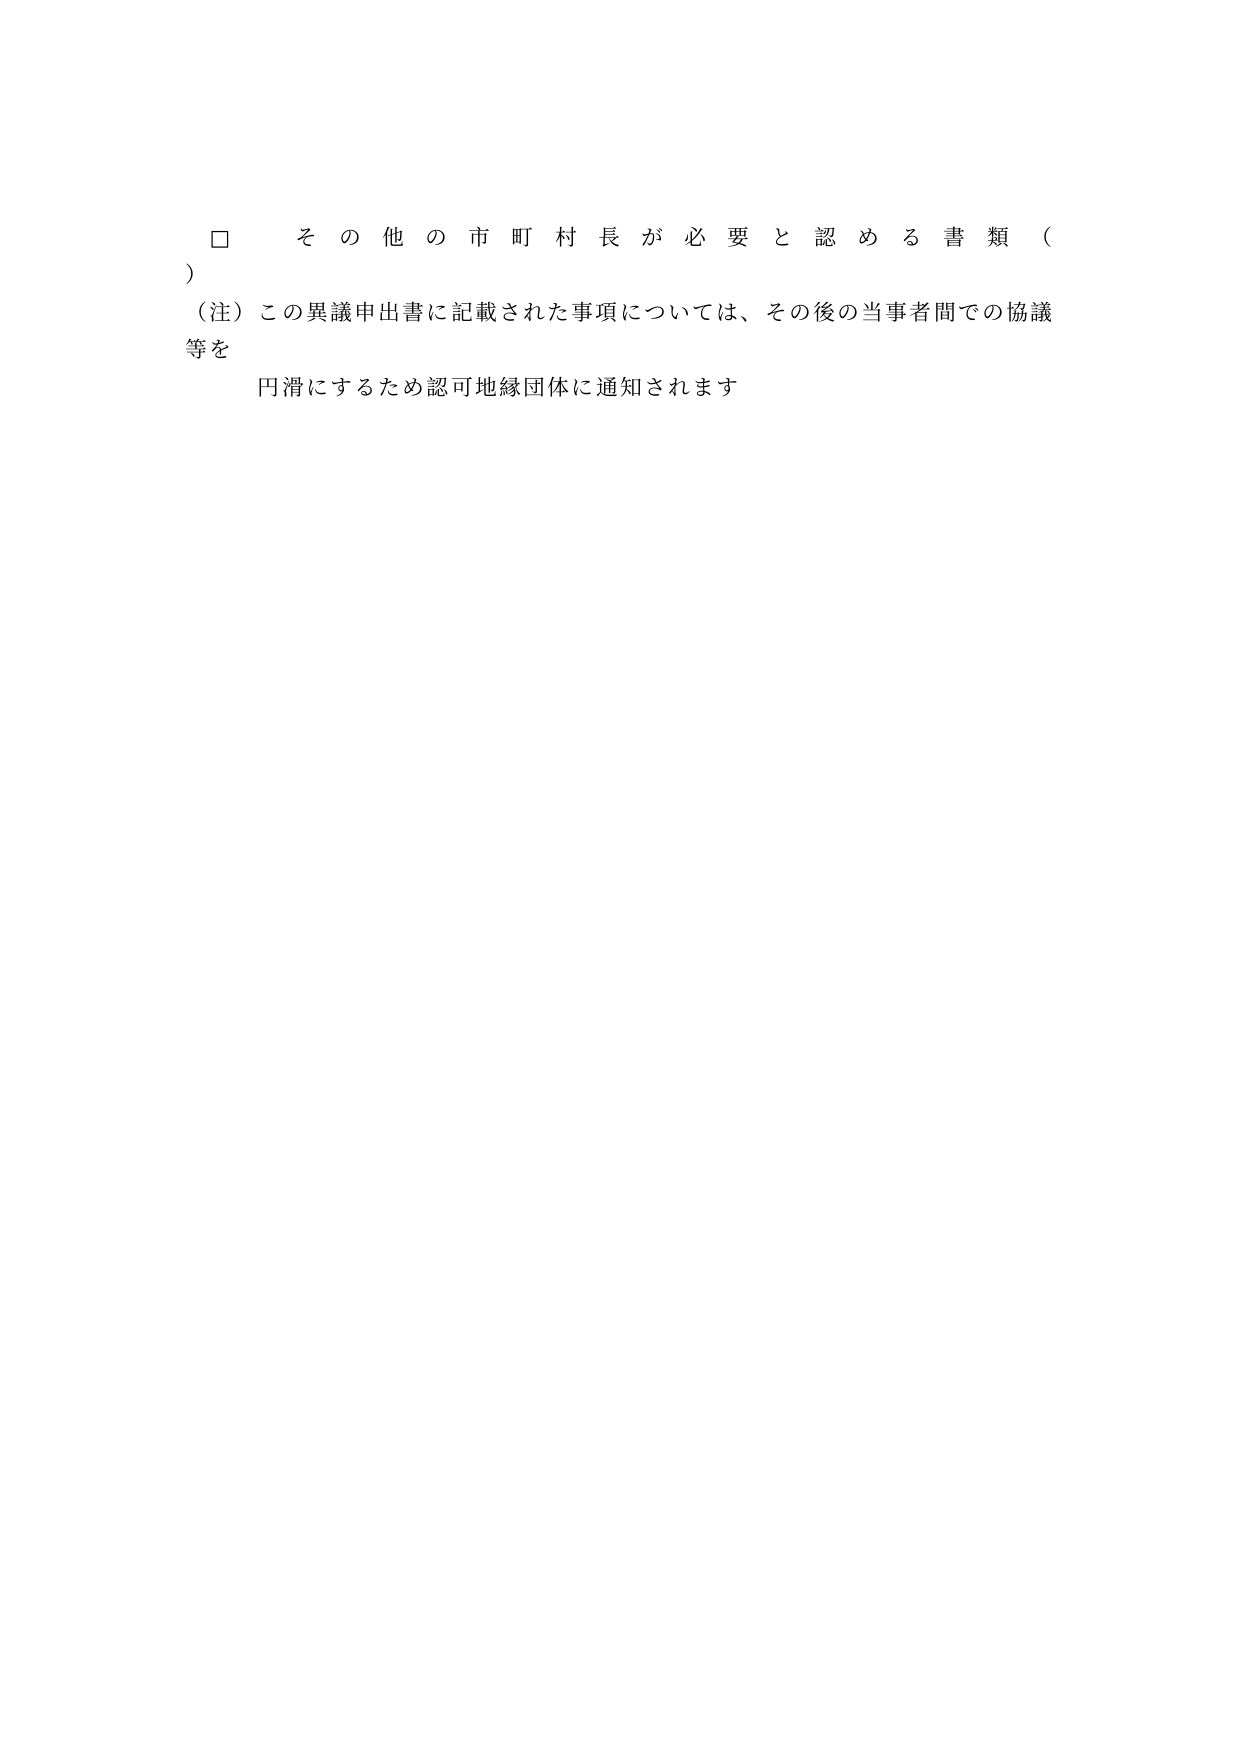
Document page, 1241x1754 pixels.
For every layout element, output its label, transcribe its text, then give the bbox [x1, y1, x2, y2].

text （注）この異議申出書に記載された事項については、その後の当事者間での協議等を [185, 292, 1055, 367]
text □ その他の市町村長が必要と認める書類（ ） [185, 217, 1055, 292]
text 円滑にするため認可地縁団体に通知されます [185, 367, 1055, 404]
